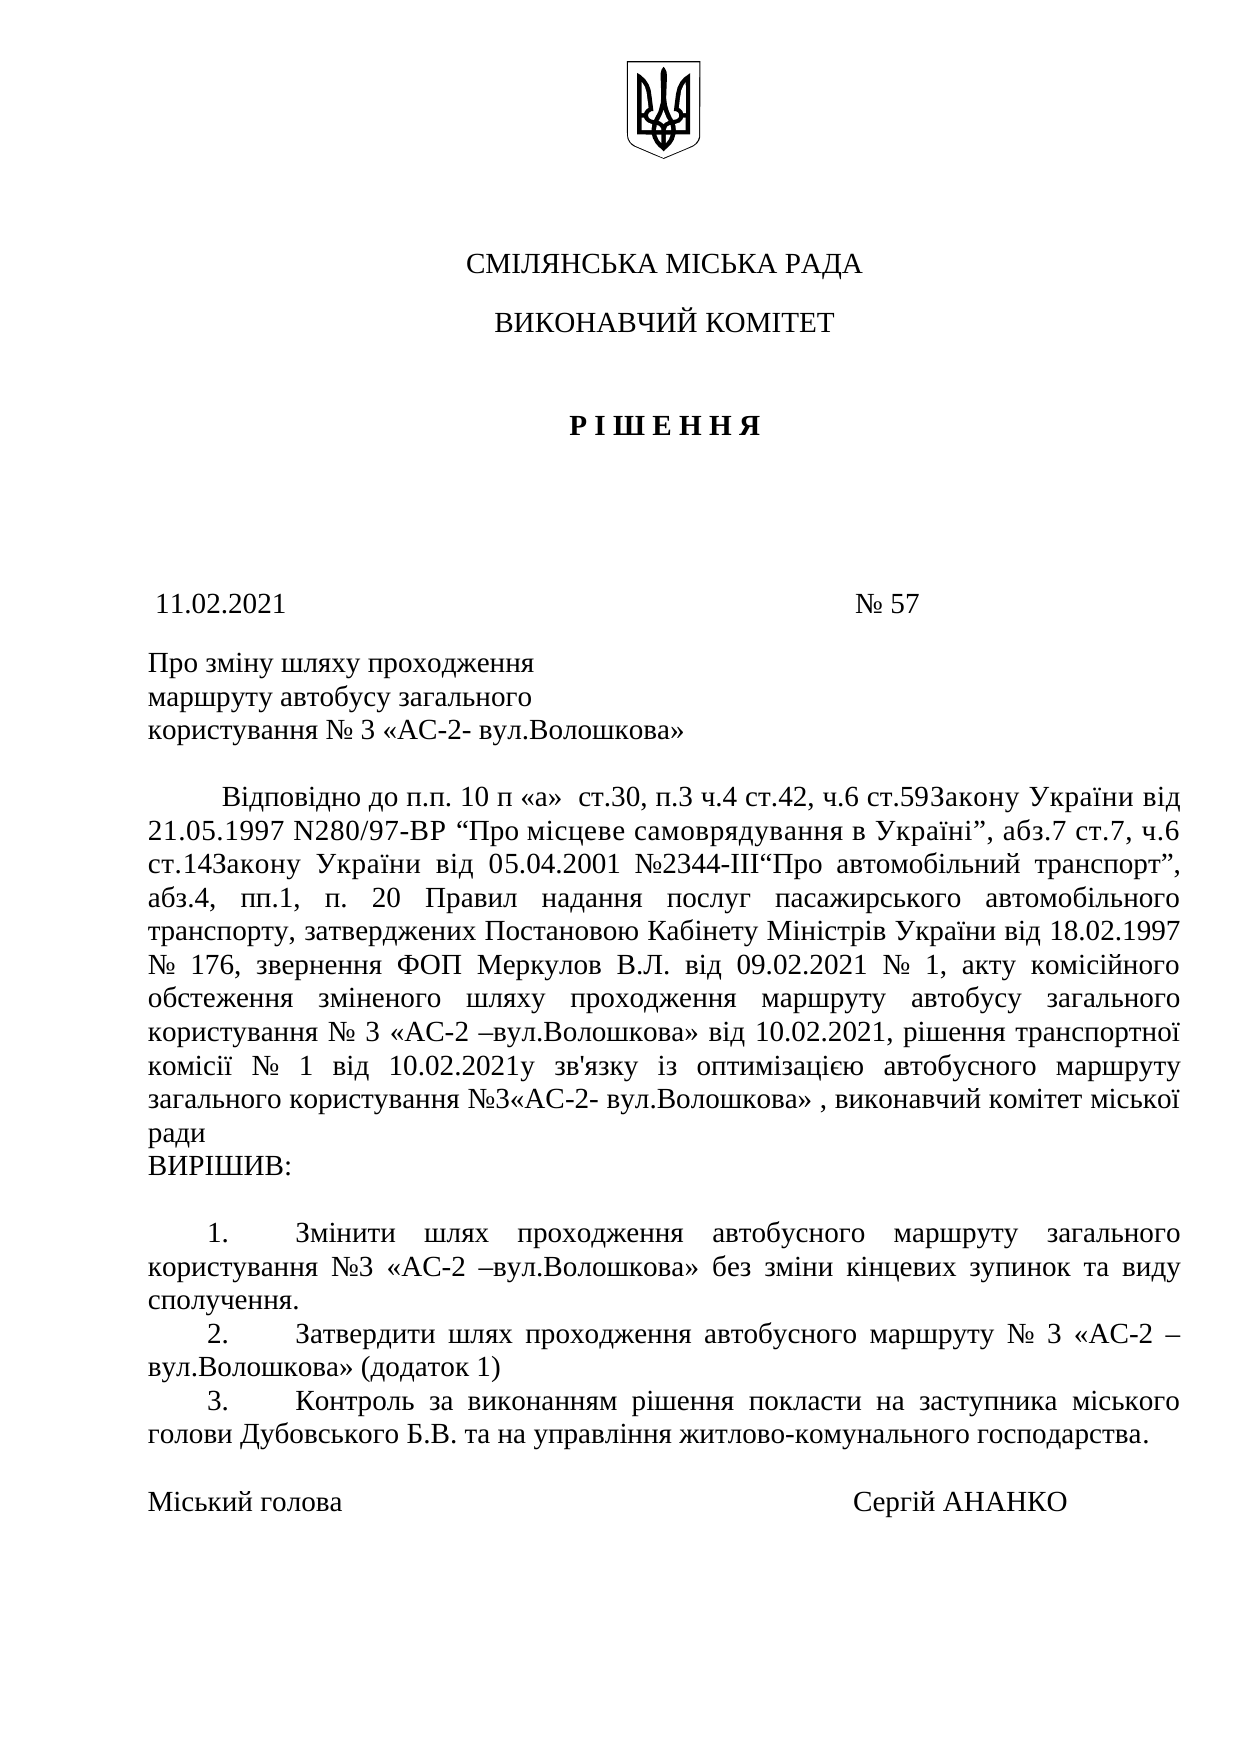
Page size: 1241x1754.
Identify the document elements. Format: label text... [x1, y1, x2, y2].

text СМІЛЯНСЬКА МІСЬКА РАДА [148, 246, 1181, 280]
list Змінити шлях проходження автобусного маршруту загального користування №3 «АС-2 –вул.Волошкова» без зміни кінцевих зупинок та виду сполучення. [148, 1215, 1181, 1316]
text Про зміну шляху проходження [148, 645, 1181, 679]
list Контроль за виконанням рішення покласти на заступника міського голови Дубовського Б.В. та на управління житлово-комунального господарства. [148, 1383, 1181, 1450]
text ВИРІШИВ: [148, 1148, 1181, 1182]
list Затвердити шлях проходження автобусного маршруту № 3 «АС-2 –вул.Волошкова» (додаток 1) [148, 1316, 1181, 1383]
text маршруту автобусу загального [148, 679, 1181, 712]
text Міський голова Сергій АНАНКО [118, 1484, 1181, 1517]
text Відповідно до п.п. 10 п «а» ст.30, п.3 ч.4 ст.42, ч.6 ст.59Закону України від 21.05.1997 N280/97-ВР “Про місцеве самоврядування в Україні”, абз.7 ст.7, ч.6 ст.14Закону України від 05.04.2001 №2344-III“Про автомобільний транспорт”, абз.4, пп.1, п. 20 Правил надання послуг пасажирського автомобільного транспорту, затверджених Постановою Кабінету Міністрів України від 18.02.1997 № 176, звернення ФОП Меркулов В.Л. від 09.02.2021 № 1, акту комісійного обстеження зміненого шляху проходження маршруту автобусу загального користування № 3 «АС-2 –вул.Волошкова» від 10.02.2021, рішення транспортної комісії № 1 від 10.02.2021у зв'язку із оптимізацією автобусного маршруту загального користування №3«АС-2- вул.Волошкова» , виконавчий комітет міської ради [148, 1048, 1181, 1148]
text ВИКОНАВЧИЙ КОМІТЕТ [148, 306, 1181, 339]
text Р І Ш Е Н Н Я [148, 408, 1181, 441]
text Відповідно до п.п. 10 п «а» ст.30, п.3 ч.4 ст.42, ч.6 ст.59Закону України від 21.05.1997 N280/97-ВР “Про місцеве самоврядування в Україні”, абз.7 ст.7, ч.6 ст.14Закону України від 05.04.2001 №2344-III“Про автомобільний транспорт”, абз.4, пп.1, п. 20 Правил надання послуг пасажирського автомобільного транспорту, затверджених Постановою Кабінету Міністрів України від 18.02.1997 № 176, звернення ФОП Меркулов В.Л. від 09.02.2021 № 1, акту комісійного обстеження зміненого шляху проходження маршруту автобусу загального користування № 3 «АС-2 –вул.Волошкова» від 10.02.2021, рішення транспортної комісії № 1 від 10.02.2021у зв'язку із оптимізацією автобусного маршруту загального користування №3«АС-2- вул.Волошкова» , виконавчий комітет міської ради [148, 779, 1181, 880]
text користування № 3 «АС-2- вул.Волошкова» [148, 712, 1181, 746]
text 11.02.2021 № 57 [148, 586, 1182, 619]
